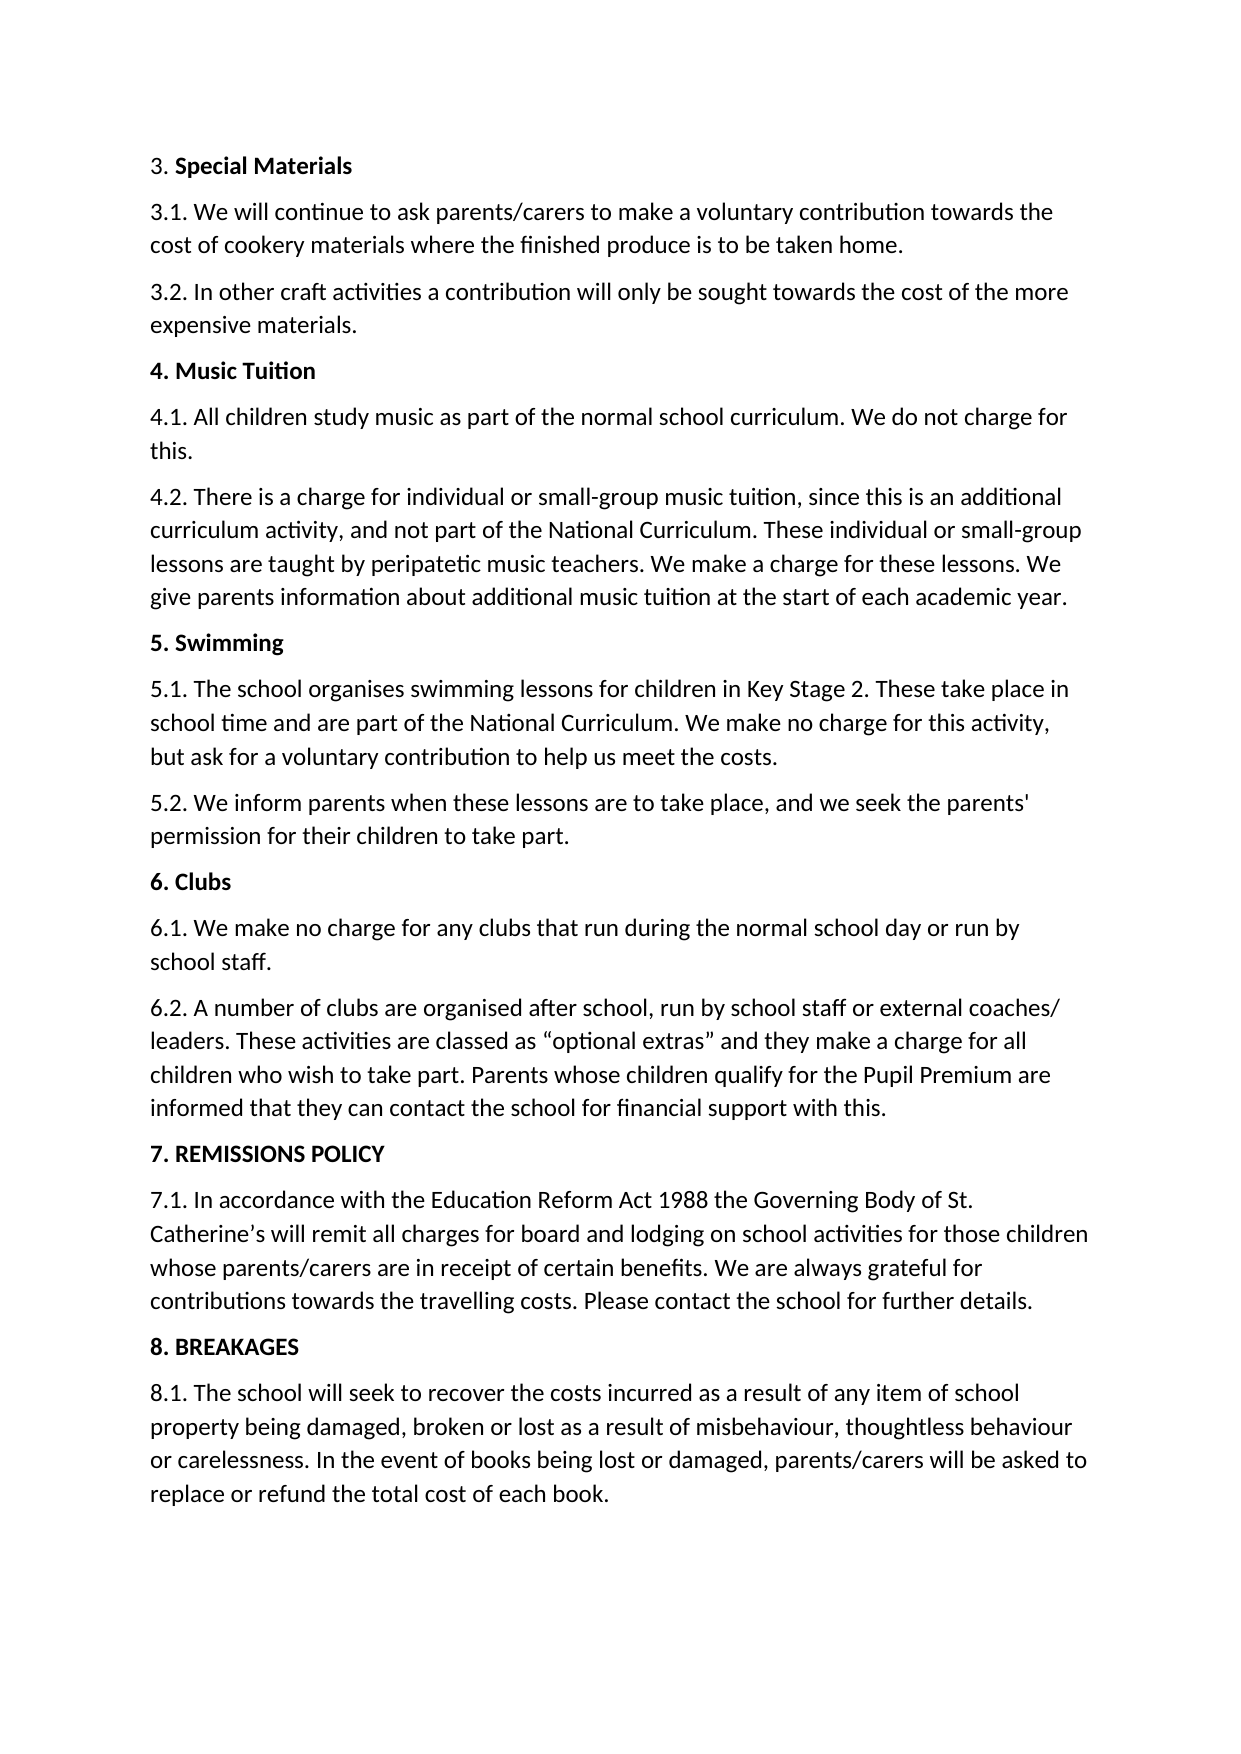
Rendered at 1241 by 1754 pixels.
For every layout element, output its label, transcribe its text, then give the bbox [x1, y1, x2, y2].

text 6.2. A number of clubs are organised after school, run by school staff or external coaches/ leaders. These activities are classed as “optional extras” and they make a charge for all children who wish to take part. Parents whose children qualify for the Pupil Premium are informed that they can contact the school for financial support with this. [150, 992, 1090, 1123]
text 8.1. The school will seek to recover the costs incurred as a result of any item of school property being damaged, broken or lost as a result of misbehaviour, thoughtless behaviour or carelessness. In the event of books being lost or damaged, parents/carers will be asked to replace or refund the total cost of each book. [150, 1377, 1090, 1508]
text 3.1. We will continue to ask parents/carers to make a voluntary contribution towards the cost of cookery materials where the finished produce is to be taken home. [150, 196, 1090, 260]
text 8. BREAKAGES [150, 1331, 1090, 1362]
text 7.1. In accordance with the Education Reform Act 1988 the Governing Body of St. Catherine’s will remit all charges for board and lodging on school activities for those children whose parents/carers are in receipt of certain benefits. We are always grateful for contributions towards the travelling costs. Please contact the school for further details. [150, 1184, 1090, 1316]
text 5. Swimming [150, 627, 1090, 658]
text 5.2. We inform parents when these lessons are to take place, and we seek the parents' permission for their children to take part. [150, 787, 1090, 851]
text 7. REMISSIONS POLICY [150, 1138, 1090, 1169]
text 4.2. There is a charge for individual or small-group music tuition, since this is an additional curriculum activity, and not part of the National Curriculum. These individual or small-group lessons are taught by peripatetic music teachers. We make a charge for these lessons. We give parents information about additional music tuition at the start of each academic year. [150, 481, 1090, 612]
text 6. Clubs [150, 866, 1090, 897]
text 3. Special Materials [150, 150, 1090, 181]
text 6.1. We make no charge for any clubs that run during the normal school day or run by school staff. [150, 912, 1090, 976]
text 5.1. The school organises swimming lessons for children in Key Stage 2. These take place in school time and are part of the National Curriculum. We make no charge for this activity, but ask for a voluntary contribution to help us meet the costs. [150, 673, 1090, 771]
text 4. Music Tuition [150, 355, 1090, 386]
text 4.1. All children study music as part of the normal school curriculum. We do not charge for this. [150, 401, 1090, 465]
text 3.2. In other craft activities a contribution will only be sought towards the cost of the more expensive materials. [150, 276, 1090, 340]
